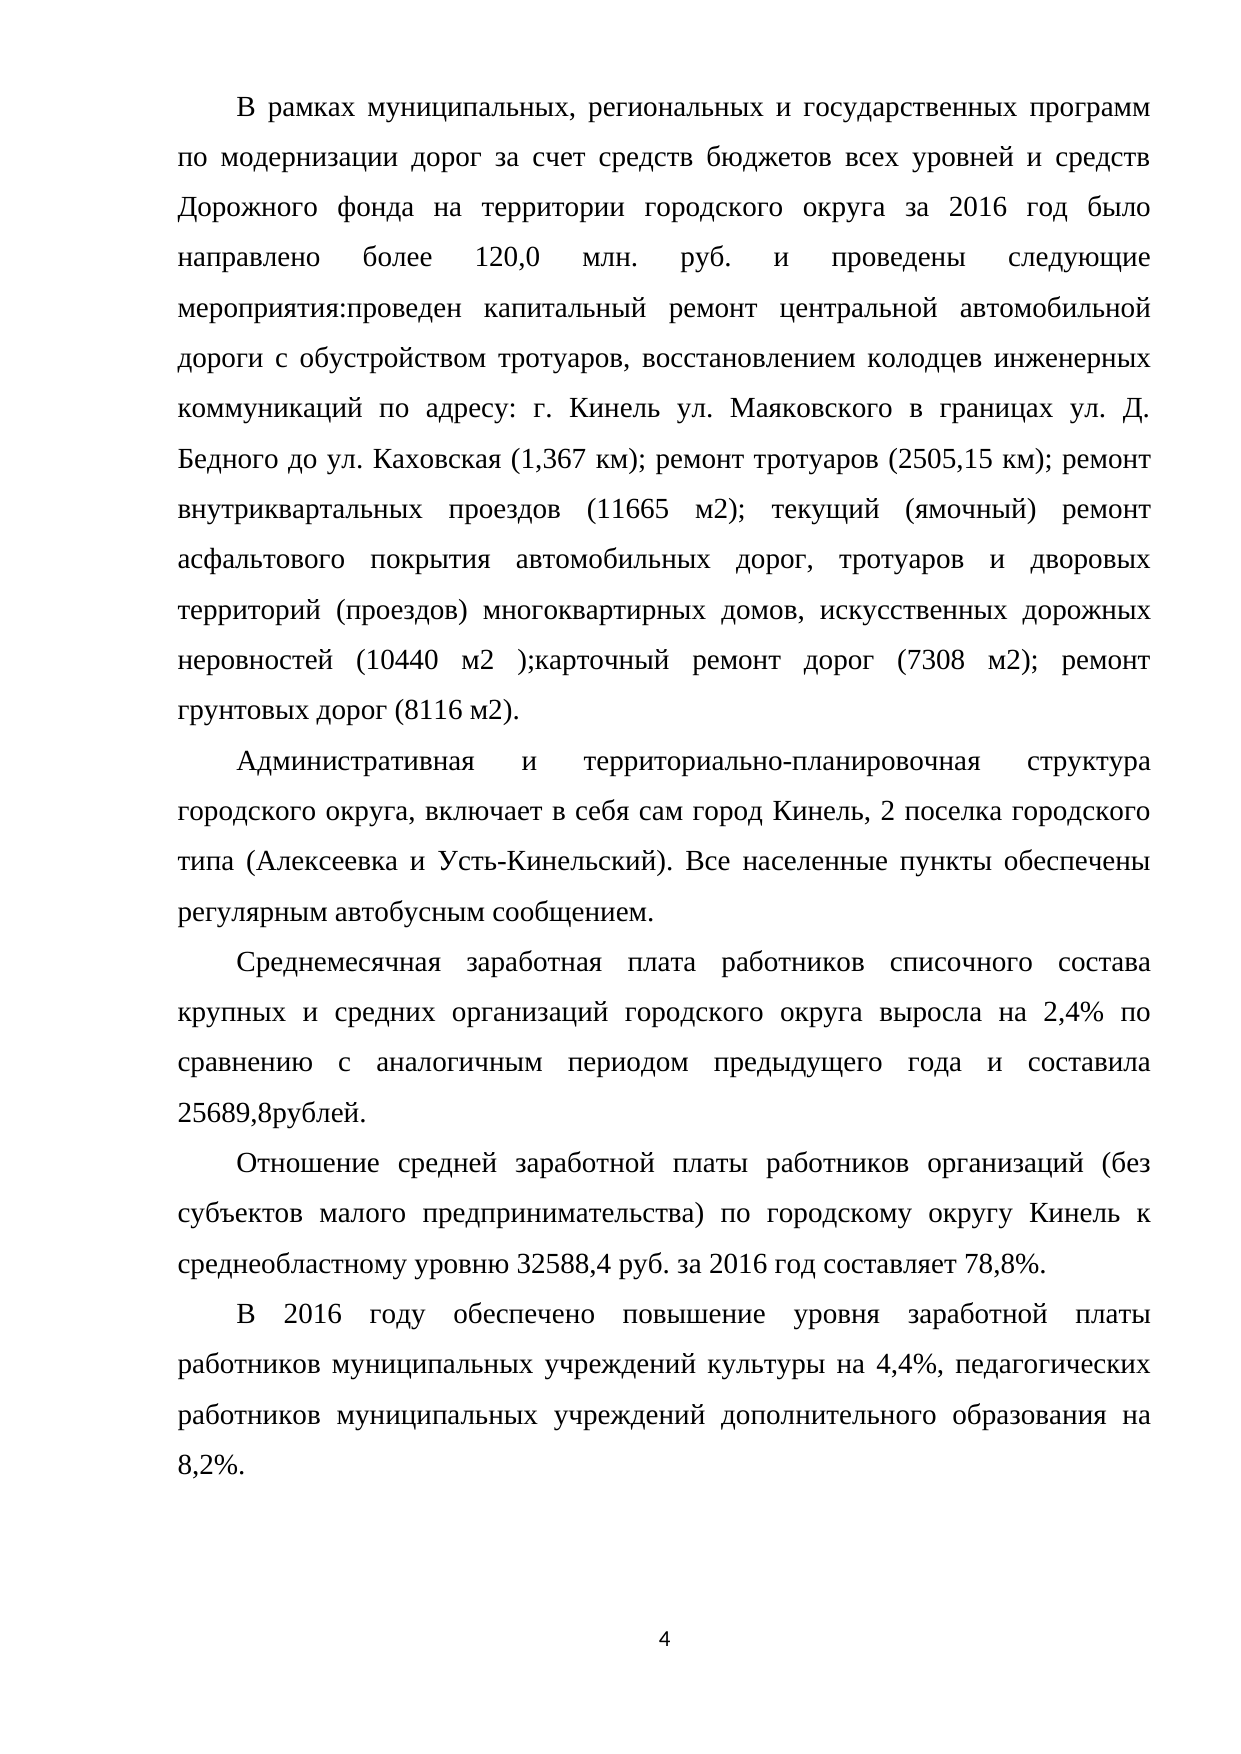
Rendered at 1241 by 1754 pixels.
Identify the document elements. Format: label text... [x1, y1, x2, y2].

text Среднемесячная заработная плата работников списочного состава крупных и средних организаций городского округа выросла на 2,4% по сравнению с аналогичным периодом предыдущего года и составила 25689,8рублей. [177, 944, 1152, 1128]
text В 2016 году обеспечено повышение уровня заработной платы работников муниципальных учреждений культуры на 4,4%, педагогических работников муниципальных учреждений дополнительного образования на 8,2%. [177, 1296, 1152, 1481]
text В рамках муниципальных, региональных и государственных программ по модернизации дорог за счет средств бюджетов всех уровней и средств Дорожного фонда на территории городского округа за 2016 год было направлено более 120,0 млн. руб. и проведены следующие мероприятия:проведен капитальный ремонт центральной автомобильной дороги с обустройством тротуаров, восстановлением колодцев инженерных коммуникаций по адресу: г. Кинель ул. Маяковского в границах ул. Д. Бедного до ул. Каховская (1,367 км); ремонт тротуаров (2505,15 км); ремонт внутриквартальных проездов (11665 м2); текущий (ямочный) ремонт асфальтового покрытия автомобильных дорог, тротуаров и дворовых территорий (проездов) многоквартирных домов, искусственных дорожных неровностей (10440 м2 );карточный ремонт дорог (7308 м2); ремонт грунтовых дорог (8116 м2). [177, 89, 1152, 726]
text Отношение средней заработной платы работников организаций (без субъектов малого предпринимательства) по городскому округу Кинель к среднеобластному уровню 32588,4 руб. за 2016 год составляет 78,8%. [177, 1145, 1152, 1279]
text Административная и территориально-планировочная структура городского округа, включает в себя сам город Кинель, 2 поселка городского типа (Алексеевка и Усть-Кинельский). Все населенные пункты обеспечены регулярным автобусным сообщением. [177, 743, 1152, 927]
